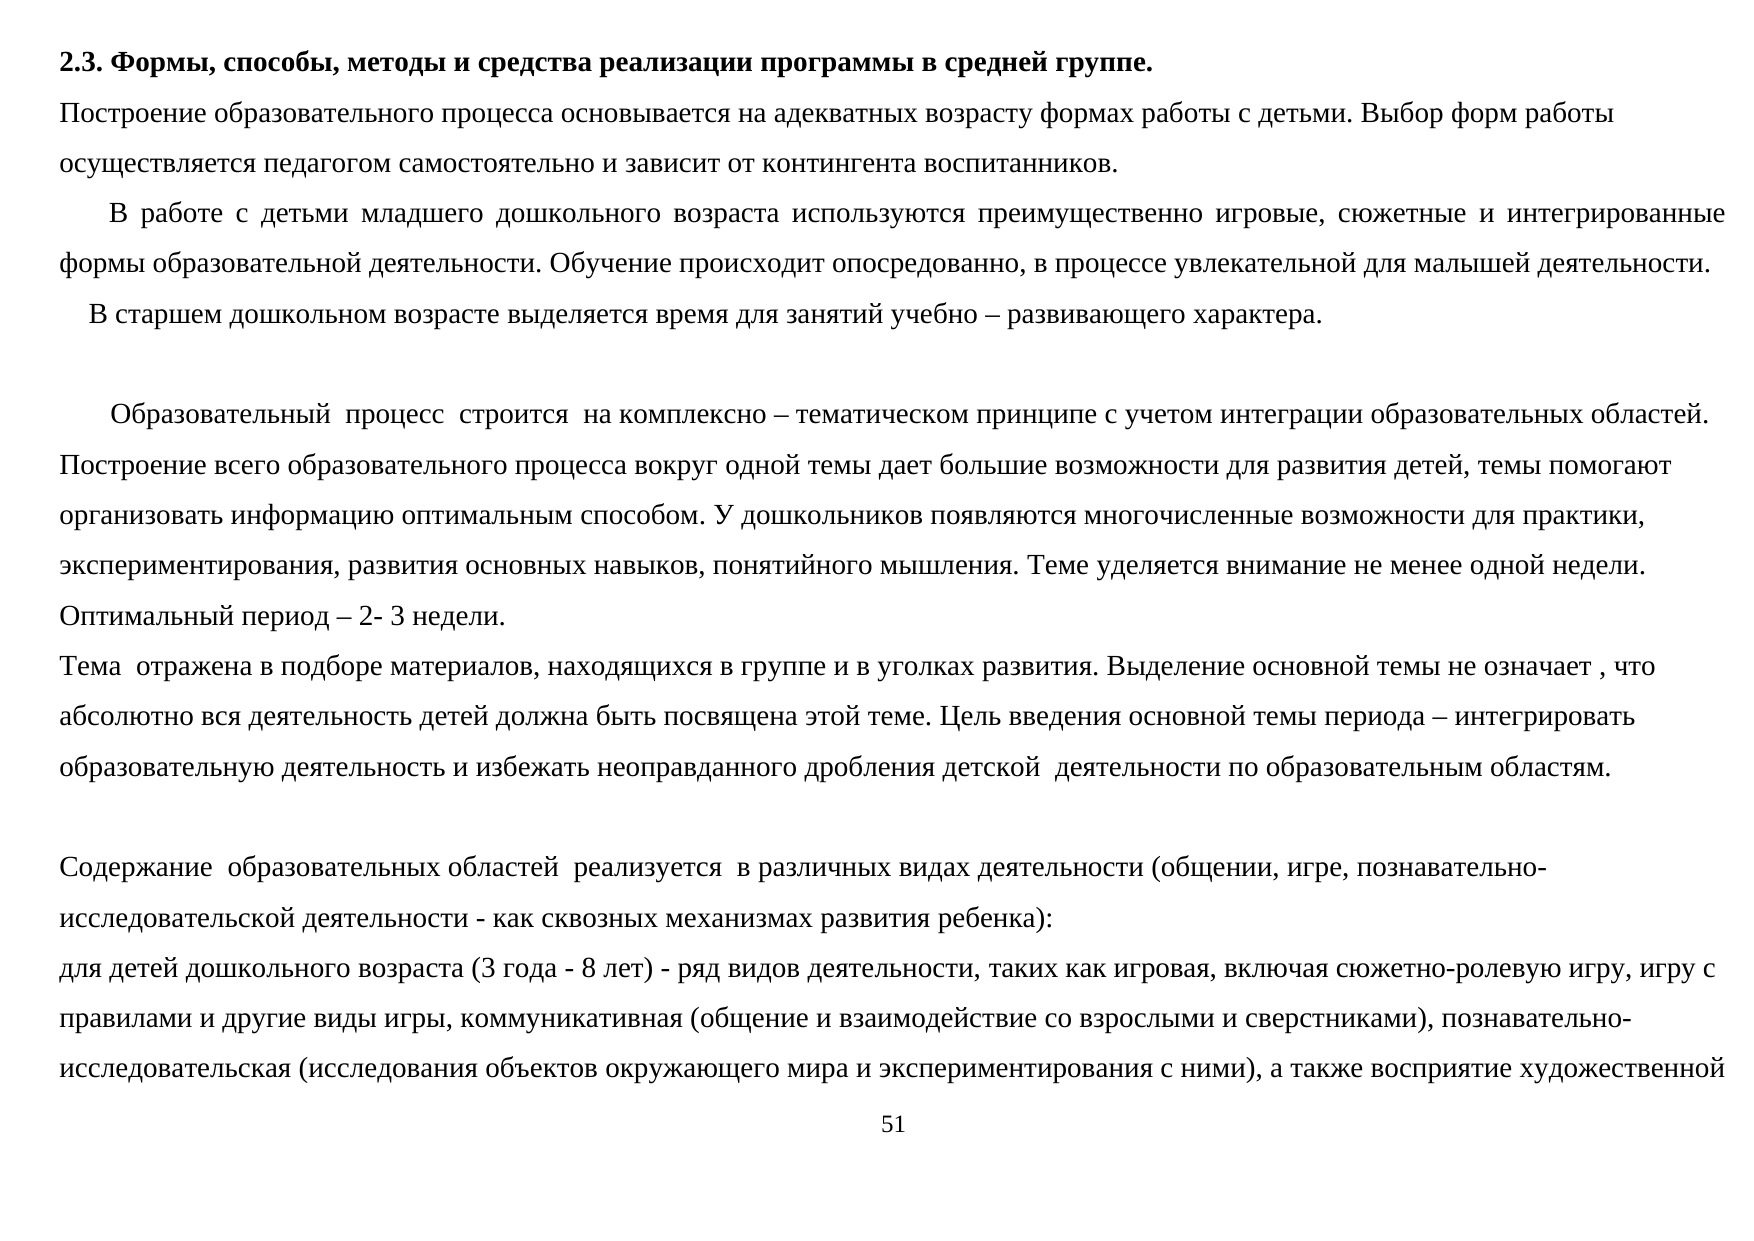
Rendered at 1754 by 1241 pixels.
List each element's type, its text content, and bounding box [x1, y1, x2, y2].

text Образовательный процесс строится на комплексно – тематическом принципе с учетом интеграции образовательных областей. Построение всего образовательного процесса вокруг одной темы дает большие возможности для развития детей, темы помогают организовать информацию оптимальным способом. У дошкольников появляются многочисленные возможности для практики, экспериментирования, развития основных навыков, понятийного мышления. Теме уделяется внимание не менее одной недели. Оптимальный период – 2- 3 недели. [59, 397, 1728, 631]
text Содержание образовательных областей реализуется в различных видах деятельности (общении, игре, познавательно-исследовательской деятельности - как сквозных механизмах развития ребенка): [59, 849, 1727, 933]
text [59, 950, 1727, 1084]
text В старшем дошкольном возрасте выделяется время для занятий учебно – развивающего характера. [59, 296, 1728, 329]
text 2.3. Формы, способы, методы и средства реализации программы в средней группе. [59, 44, 1728, 78]
text Построение образовательного процесса основывается на адекватных возрасту формах работы с детьми. Выбор форм работы осуществляется педагогом самостоятельно и зависит от контингента воспитанников. [59, 95, 1728, 178]
text В работе с детьми младшего дошкольного возраста используются преимущественно игровые, сюжетные и интегрированные формы образовательной деятельности. Обучение происходит опосредованно, в процессе увлекательной для малышей деятельности. [59, 195, 1728, 279]
text Тема отражена в подборе материалов, находящихся в группе и в уголках развития. Выделение основной темы не означает , что абсолютно вся деятельность детей должна быть посвящена этой теме. Цель введения основной темы периода – интегрировать образовательную деятельность и избежать неоправданного дробления детской деятельности по образовательным областям. [59, 648, 1728, 782]
